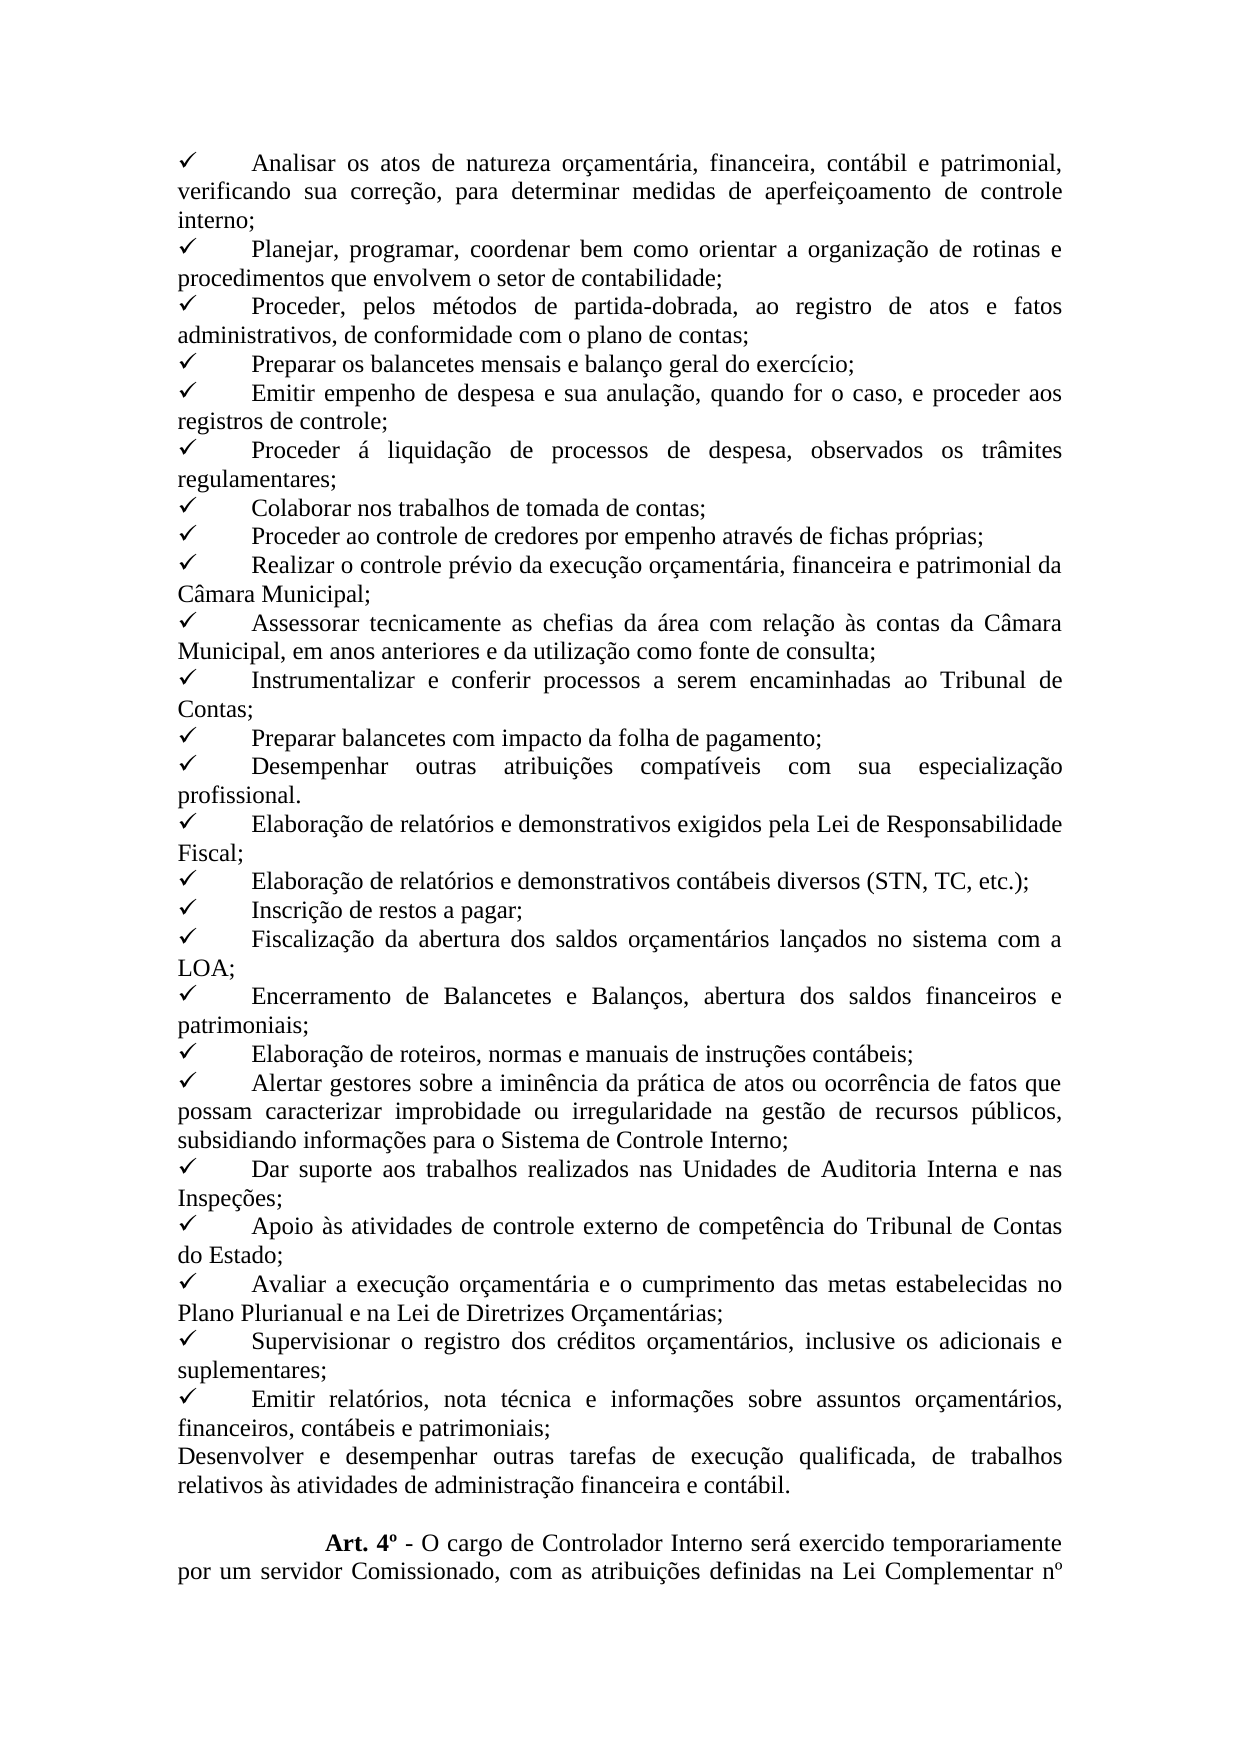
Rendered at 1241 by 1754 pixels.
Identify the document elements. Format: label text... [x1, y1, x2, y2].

list Proceder, pelos métodos de partida-dobrada, ao registro de atos e fatos administrativos, de conformidade com o plano de contas; [177, 291, 1063, 349]
list Inscrição de restos a pagar; [177, 895, 1063, 924]
list Desempenhar outras atribuições compatíveis com sua especialização profissional. [177, 751, 1063, 809]
list Alertar gestores sobre a iminência da prática de atos ou ocorrência de fatos que possam caracterizar improbidade ou irregularidade na gestão de recursos públicos, subsidiando informações para o Sistema de Controle Interno; [177, 1068, 1063, 1154]
list Emitir empenho de despesa e sua anulação, quando for o caso, e proceder aos registros de controle; [177, 378, 1063, 435]
list Emitir relatórios, nota técnica e informações sobre assuntos orçamentários, financeiros, contábeis e patrimoniais; [177, 1384, 1063, 1441]
list Avaliar a execução orçamentária e o cumprimento das metas estabelecidas no Plano Plurianual e na Lei de Diretrizes Orçamentárias; [177, 1269, 1063, 1326]
list Preparar balancetes com impacto da folha de pagamento; [177, 723, 1063, 751]
list Analisar os atos de natureza orçamentária, financeira, contábil e patrimonial, verificando sua correção, para determinar medidas de aperfeiçoamento de controle interno; [177, 148, 1063, 234]
list Elaboração de relatórios e demonstrativos contábeis diversos (STN, TC, etc.); [177, 866, 1063, 895]
list Planejar, programar, coordenar bem como orientar a organização de rotinas e procedimentos que envolvem o setor de contabilidade; [177, 234, 1063, 291]
list Supervisionar o registro dos créditos orçamentários, inclusive os adicionais e suplementares; [177, 1326, 1063, 1384]
list Colaborar nos trabalhos de tomada de contas; [177, 493, 1063, 521]
list Elaboração de roteiros, normas e manuais de instruções contábeis; [177, 1039, 1063, 1068]
list Dar suporte aos trabalhos realizados nas Unidades de Auditoria Interna e nas Inspeções; [177, 1154, 1063, 1211]
list Realizar o controle prévio da execução orçamentária, financeira e patrimonial da Câmara Municipal; [177, 550, 1063, 608]
list Encerramento de Balancetes e Balanços, abertura dos saldos financeiros e patrimoniais; [177, 981, 1063, 1039]
text Desenvolver e desempenhar outras tarefas de execução qualificada, de trabalhos relativos às atividades de administração financeira e contábil. [177, 1441, 1063, 1499]
list Fiscalização da abertura dos saldos orçamentários lançados no sistema com a LOA; [177, 924, 1063, 981]
list Preparar os balancetes mensais e balanço geral do exercício; [177, 349, 1063, 378]
list Apoio às atividades de controle externo de competência do Tribunal de Contas do Estado; [177, 1211, 1063, 1269]
list Proceder á liquidação de processos de despesa, observados os trâmites regulamentares; [177, 435, 1063, 493]
list Elaboração de relatórios e demonstrativos exigidos pela Lei de Responsabilidade Fiscal; [177, 809, 1063, 866]
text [177, 1528, 1063, 1585]
list Proceder ao controle de credores por empenho através de fichas próprias; [177, 521, 1063, 550]
list Instrumentalizar e conferir processos a serem encaminhadas ao Tribunal de Contas; [177, 665, 1063, 723]
list Assessorar tecnicamente as chefias da área com relação às contas da Câmara Municipal, em anos anteriores e da utilização como fonte de consulta; [177, 608, 1063, 665]
